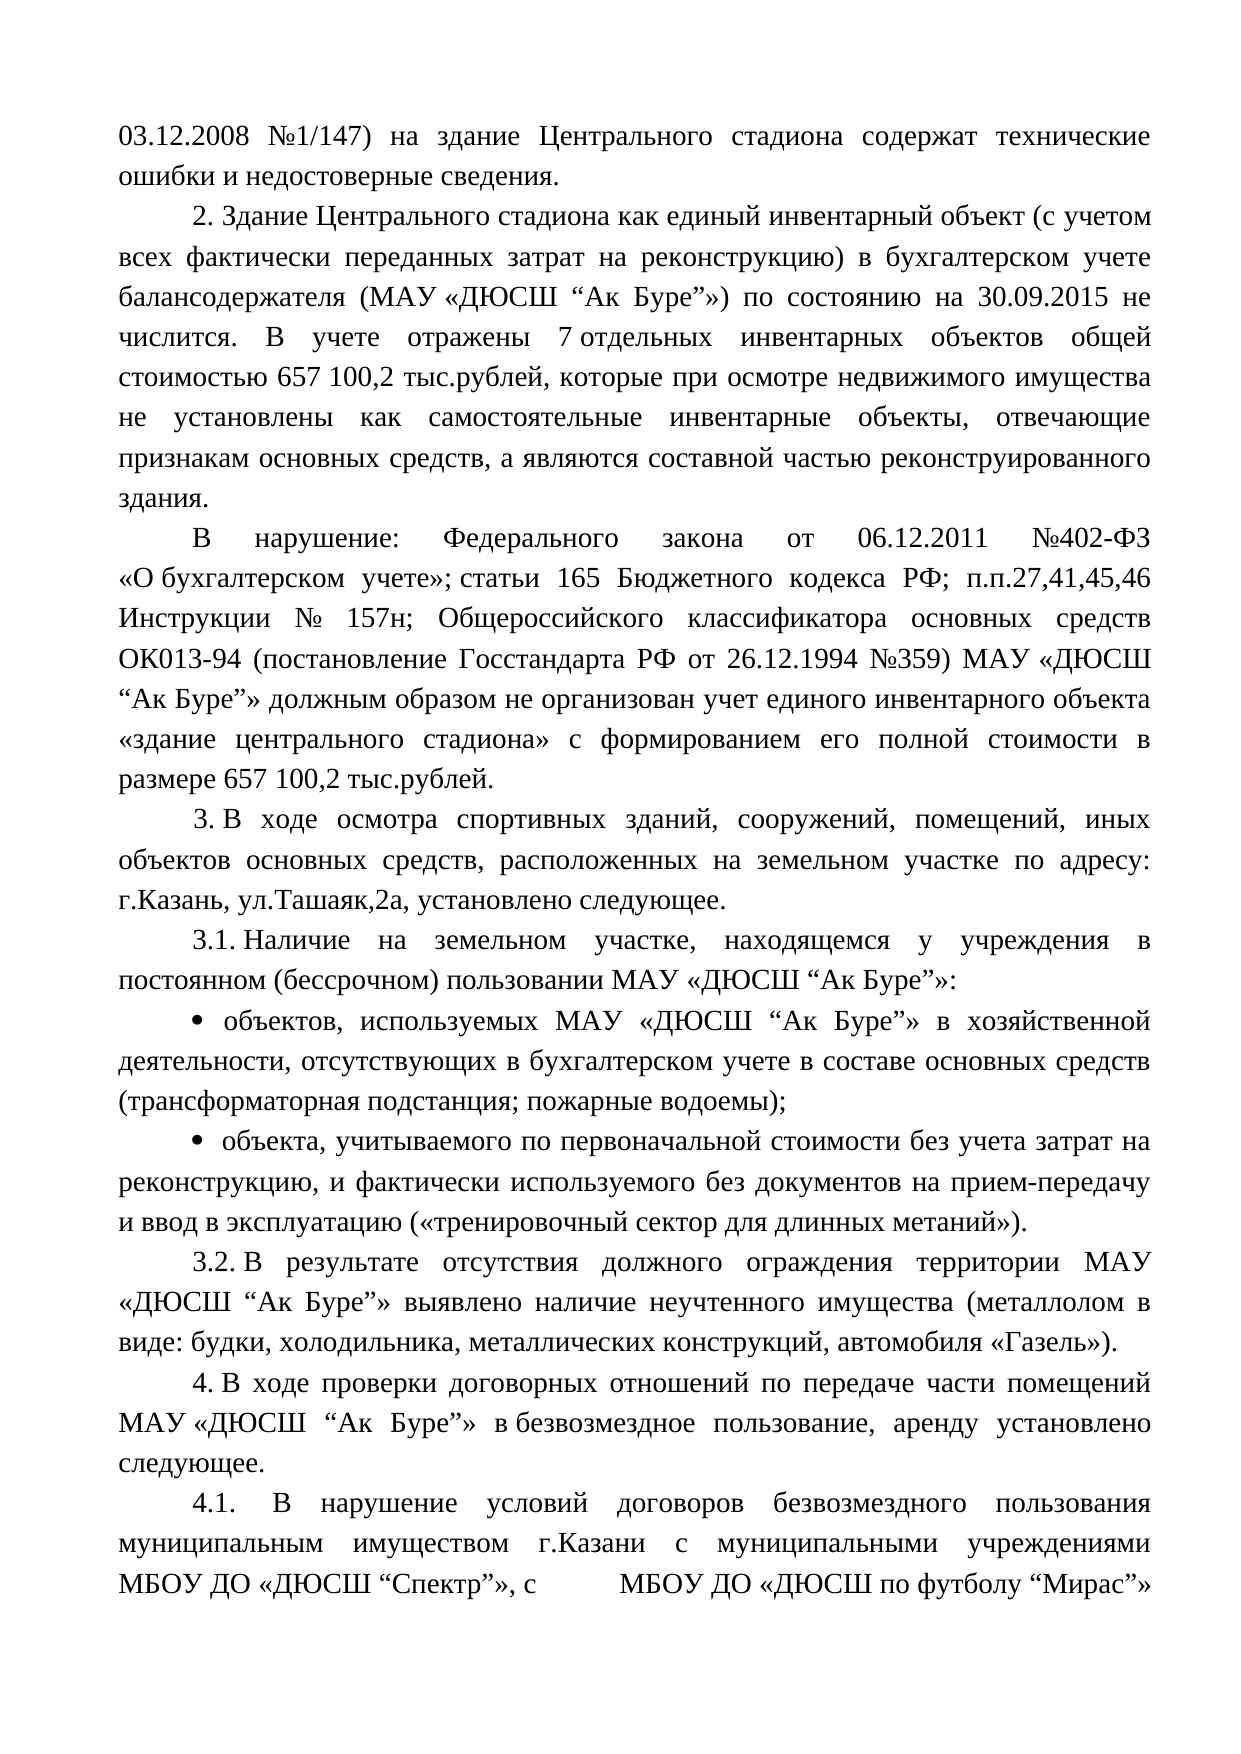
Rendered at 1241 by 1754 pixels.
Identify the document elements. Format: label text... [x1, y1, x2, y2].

text 4. В ходе проверки договорных отношений по передаче части помещений МАУ «ДЮСШ “Ак Буре”» в безвозмездное пользование, аренду установлено следующее. [118, 1365, 1152, 1479]
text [118, 1485, 1152, 1599]
list объектов, используемых МАУ «ДЮСШ “Ак Буре”» в хозяйственной деятельности, отсутствующих в бухгалтерском учете в составе основных средств (трансформаторная подстанция; пожарные водоемы); [118, 1003, 1152, 1117]
text 3. В ходе осмотра спортивных зданий, сооружений, помещений, иных объектов основных средств, расположенных на земельном участке по адресу: г.Казань, ул.Ташаяк,2а, установлено следующее. [118, 802, 1152, 916]
text В нарушение: Федерального закона от 06.12.2011 №402-ФЗ «О бухгалтерском учете»; статьи 165 Бюджетного кодекса РФ; п.п.27,41,45,46 Инструкции № 157н; Общероссийского классификатора основных средств ОК013-94 (постановление Госстандарта РФ от 26.12.1994 №359) МАУ «ДЮСШ “Ак Буре”» должным образом не организован учет единого инвентарного объекта «здание центрального стадиона» с формированием его полной стоимости в размере 657 100,2 тыс.рублей. [118, 520, 1152, 795]
text 3.1. Наличие на земельном участке, находящемся у учреждения в постоянном (бессрочном) пользовании МАУ «ДЮСШ “Ак Буре”»: [118, 922, 1152, 996]
list объекта, учитываемого по первоначальной стоимости без учета затрат на реконструкцию, и фактически используемого без документов на прием-передачу и ввод в эксплуатацию («тренировочный сектор для длинных метаний»). [118, 1123, 1152, 1237]
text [118, 118, 1152, 192]
text 2. Здание Центрального стадиона как единый инвентарный объект (с учетом всех фактически переданных затрат на реконструкцию) в бухгалтерском учете балансодержателя (МАУ «ДЮСШ “Ак Буре”») по состоянию на 30.09.2015 не числится. В учете отражены 7 отдельных инвентарных объектов общей стоимостью 657 100,2 тыс.рублей, которые при осмотре недвижимого имущества не установлены как самостоятельные инвентарные объекты, отвечающие признакам основных средств, а являются составной частью реконструированного здания. [118, 198, 1152, 513]
text 3.2. В результате отсутствия должного ограждения территории МАУ «ДЮСШ “Ак Буре”» выявлено наличие неучтенного имущества (металлолом в виде: будки, холодильника, металлических конструкций, автомобиля «Газель»). [118, 1244, 1152, 1358]
